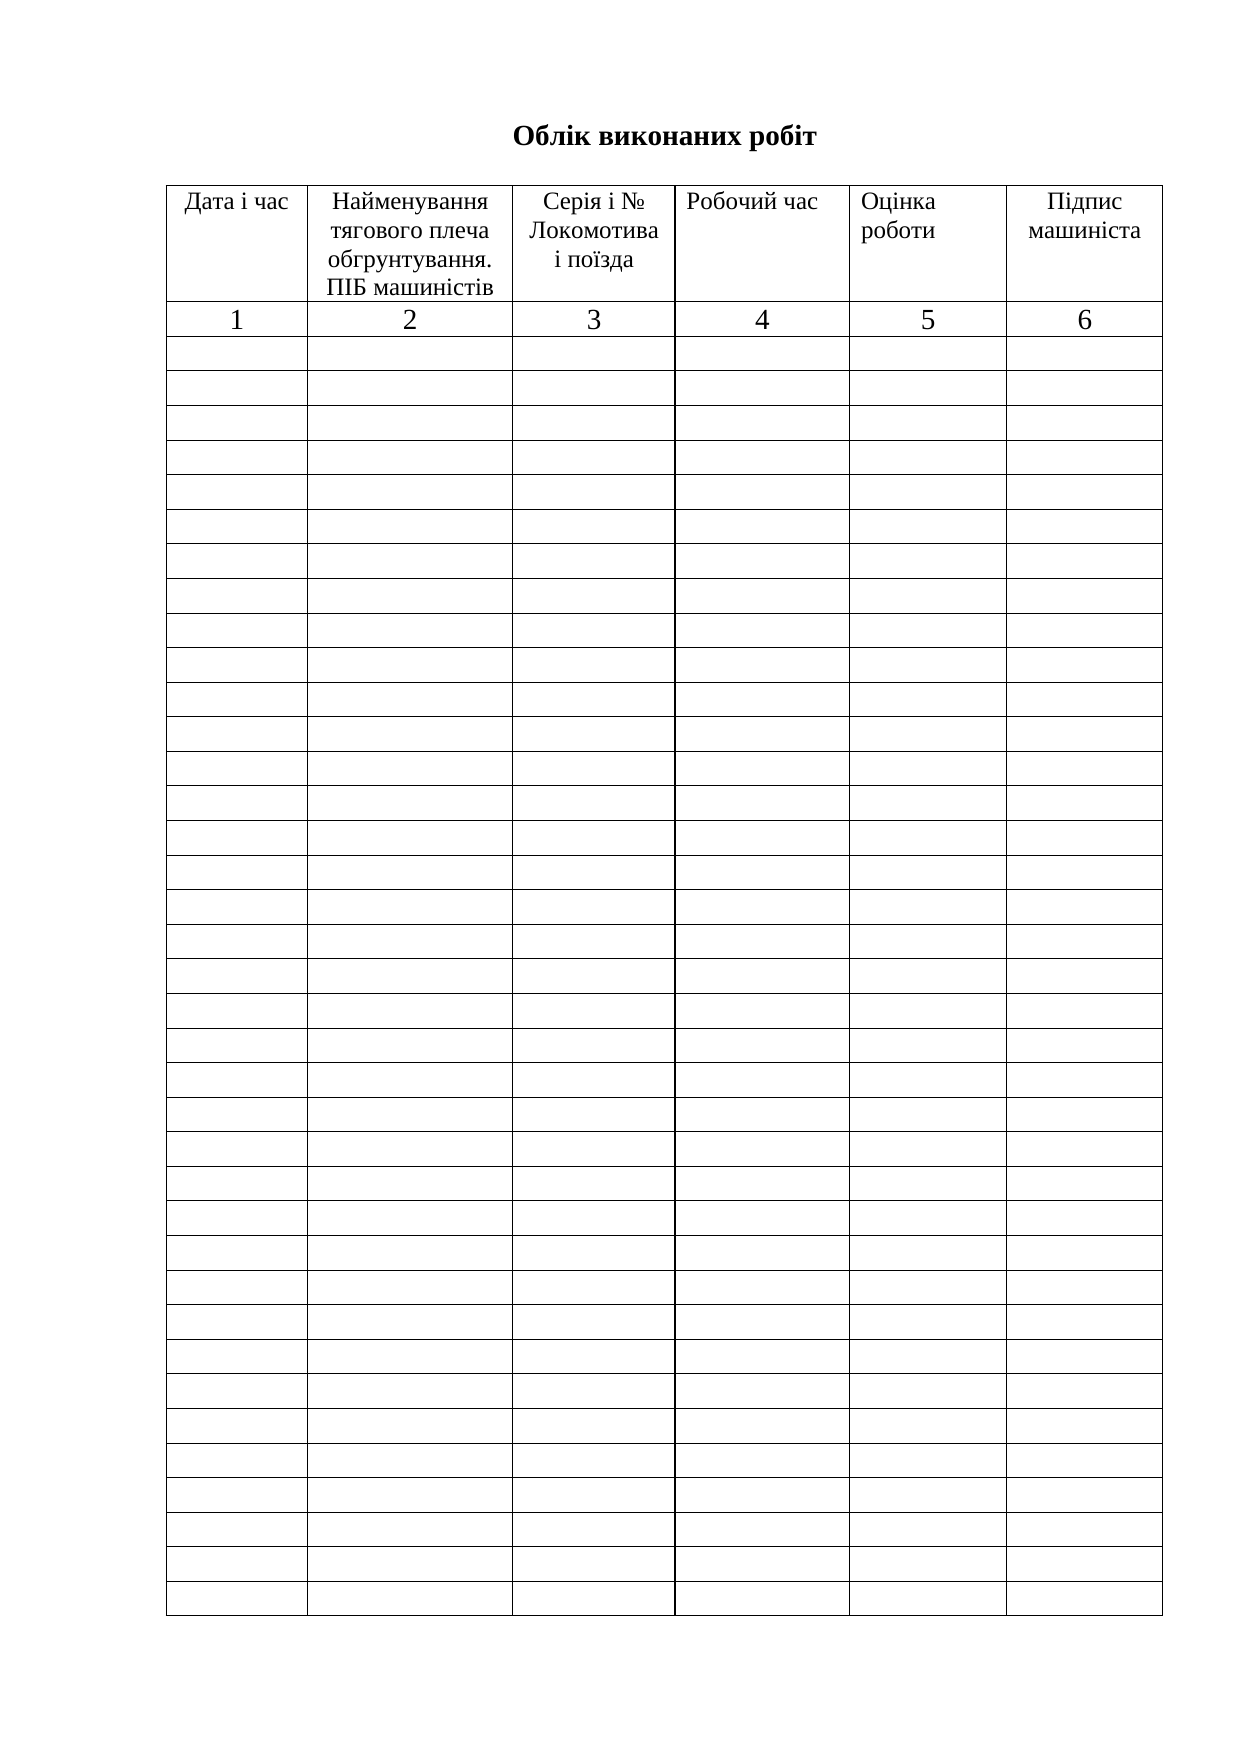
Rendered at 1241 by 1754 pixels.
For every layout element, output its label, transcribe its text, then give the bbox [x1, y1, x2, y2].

table_cell [676, 371, 849, 405]
table_cell [308, 683, 512, 716]
table_cell [850, 752, 1006, 785]
table_cell [1007, 890, 1162, 924]
table_cell [850, 337, 1006, 370]
table_cell [513, 1582, 674, 1615]
table_cell [513, 1201, 674, 1235]
table_cell [850, 614, 1006, 647]
table_cell [850, 371, 1006, 405]
table_cell [167, 821, 307, 854]
table_cell [167, 717, 307, 751]
table_cell [513, 1444, 674, 1477]
table_cell [850, 994, 1006, 1027]
table_cell [676, 683, 849, 716]
table_cell [1007, 1582, 1162, 1615]
table_cell [850, 1444, 1006, 1477]
table_cell [167, 1167, 307, 1200]
table_cell [850, 1409, 1006, 1442]
table_cell [676, 406, 849, 439]
table_cell [850, 1063, 1006, 1097]
table_cell [308, 1444, 512, 1477]
table_cell [1007, 1236, 1162, 1269]
table_cell [167, 786, 307, 820]
table_cell [850, 1305, 1006, 1339]
table_cell [676, 544, 849, 578]
table_cell [513, 371, 674, 405]
table_header Найменування тягового плеча обгрунтування. ПІБ машиністів [308, 186, 512, 301]
table_cell [308, 441, 512, 474]
table_cell [513, 1063, 674, 1097]
table_cell [676, 1478, 849, 1512]
table_cell 2 [308, 302, 512, 336]
table_cell [513, 1305, 674, 1339]
table_cell [513, 510, 674, 543]
table_cell [513, 579, 674, 612]
table_cell [513, 1236, 674, 1269]
table_cell [513, 441, 674, 474]
table_cell [850, 1029, 1006, 1062]
table_cell [850, 1547, 1006, 1581]
table_cell [676, 821, 849, 854]
table_cell [1007, 441, 1162, 474]
table_cell [676, 1063, 849, 1097]
table_cell [1007, 1305, 1162, 1339]
table_cell [167, 441, 307, 474]
table_cell [676, 786, 849, 820]
table_cell [167, 925, 307, 958]
table_cell [1007, 475, 1162, 509]
table_cell [308, 1374, 512, 1408]
table_cell [676, 717, 849, 751]
table_cell [676, 856, 849, 889]
table_cell [308, 786, 512, 820]
table_cell [308, 1582, 512, 1615]
table_cell [850, 1271, 1006, 1304]
table_header Оцінка роботи [850, 186, 1006, 301]
table_cell [1007, 614, 1162, 647]
table_cell [308, 544, 512, 578]
table_cell [1007, 1547, 1162, 1581]
table_cell [1007, 717, 1162, 751]
table_cell [167, 1340, 307, 1373]
table_cell [1007, 1271, 1162, 1304]
table_cell [850, 856, 1006, 889]
table_cell [308, 1271, 512, 1304]
table_cell [676, 1201, 849, 1235]
table_cell [676, 1513, 849, 1546]
table_cell [676, 1167, 849, 1200]
table_cell [167, 1098, 307, 1131]
table_cell [850, 1374, 1006, 1408]
table_cell [1007, 406, 1162, 439]
table_cell [167, 579, 307, 612]
table_cell [513, 544, 674, 578]
table_cell [850, 544, 1006, 578]
table_cell [676, 1271, 849, 1304]
table_cell [850, 475, 1006, 509]
table_cell [1007, 786, 1162, 820]
table_cell [513, 1271, 674, 1304]
table_cell [308, 1478, 512, 1512]
table_cell [308, 1409, 512, 1442]
table_cell [308, 1547, 512, 1581]
table_cell [850, 786, 1006, 820]
table_cell [850, 683, 1006, 716]
table_cell [676, 579, 849, 612]
table_cell [676, 441, 849, 474]
table_header Дата і час [167, 186, 307, 301]
table_cell [308, 406, 512, 439]
table_cell [167, 1029, 307, 1062]
table_cell [1007, 337, 1162, 370]
table_cell [167, 1236, 307, 1269]
table_cell [308, 752, 512, 785]
table_header Серія і № Локомотива і поїзда [513, 186, 674, 301]
table_cell [308, 856, 512, 889]
table_cell [1007, 1029, 1162, 1062]
table_cell [850, 579, 1006, 612]
table_cell [308, 579, 512, 612]
table_cell [167, 683, 307, 716]
table_cell [167, 648, 307, 682]
table_cell [167, 1513, 307, 1546]
table_cell [676, 510, 849, 543]
table_cell [513, 1167, 674, 1200]
table_cell [1007, 1340, 1162, 1373]
table_cell [850, 1098, 1006, 1131]
table_cell [513, 1340, 674, 1373]
table_cell [1007, 371, 1162, 405]
table_cell [676, 1132, 849, 1166]
table_cell [1007, 1409, 1162, 1442]
table_cell [1007, 510, 1162, 543]
table_cell [513, 1132, 674, 1166]
table_cell [167, 544, 307, 578]
table_cell [1007, 752, 1162, 785]
table_cell [513, 337, 674, 370]
table_cell [1007, 1132, 1162, 1166]
table_cell [308, 925, 512, 958]
table_cell [167, 510, 307, 543]
table_cell [676, 1236, 849, 1269]
table_cell [167, 994, 307, 1027]
table_cell [1007, 1374, 1162, 1408]
table_cell [513, 786, 674, 820]
table_cell [850, 648, 1006, 682]
table_cell [1007, 1513, 1162, 1546]
table_cell [308, 1029, 512, 1062]
table_cell [1007, 1201, 1162, 1235]
table_cell [308, 337, 512, 370]
table_cell [167, 406, 307, 439]
table_cell [850, 717, 1006, 751]
table_cell [850, 441, 1006, 474]
table_cell [167, 890, 307, 924]
table_cell [850, 959, 1006, 993]
table_cell [308, 717, 512, 751]
table_cell [513, 925, 674, 958]
table_cell [850, 821, 1006, 854]
table_cell [167, 1201, 307, 1235]
table_cell [308, 821, 512, 854]
table_cell [167, 856, 307, 889]
table_cell [850, 510, 1006, 543]
table_header Робочий час [676, 186, 849, 301]
table_cell [850, 925, 1006, 958]
table_cell [308, 1132, 512, 1166]
table_cell [676, 614, 849, 647]
table_cell [676, 1098, 849, 1131]
table_cell 4 [676, 302, 849, 336]
table_cell [513, 475, 674, 509]
table_cell [676, 1547, 849, 1581]
table_cell [676, 890, 849, 924]
table_cell [676, 337, 849, 370]
table_cell [308, 1063, 512, 1097]
table_cell [167, 1132, 307, 1166]
table_cell [308, 648, 512, 682]
table_cell [676, 475, 849, 509]
table_cell [167, 614, 307, 647]
table_header Підпис машиніста [1007, 186, 1162, 301]
text Облік виконаних робіт [177, 118, 1152, 152]
table_cell [513, 717, 674, 751]
table_cell [513, 856, 674, 889]
table_cell [167, 337, 307, 370]
table_cell 1 [167, 302, 307, 336]
table_cell [850, 406, 1006, 439]
table_cell [513, 1478, 674, 1512]
table_cell [850, 890, 1006, 924]
table_cell [167, 1409, 307, 1442]
table_cell [167, 1582, 307, 1615]
table_cell [308, 1305, 512, 1339]
table_cell [1007, 1167, 1162, 1200]
table_cell [676, 1374, 849, 1408]
table_cell [308, 1201, 512, 1235]
table_cell [308, 1236, 512, 1269]
table_cell [167, 1305, 307, 1339]
table_cell [513, 648, 674, 682]
table_cell 6 [1007, 302, 1162, 336]
table_cell [1007, 959, 1162, 993]
table_cell [1007, 1098, 1162, 1131]
table_cell [1007, 856, 1162, 889]
table_cell [308, 614, 512, 647]
table_cell [676, 1305, 849, 1339]
table_cell [676, 1340, 849, 1373]
table_cell [513, 959, 674, 993]
table_cell [167, 1444, 307, 1477]
table_cell [513, 821, 674, 854]
table_cell [513, 890, 674, 924]
table_cell [513, 752, 674, 785]
table_cell [308, 475, 512, 509]
table_cell [167, 959, 307, 993]
table_cell [308, 1340, 512, 1373]
table_cell [1007, 683, 1162, 716]
table_cell [167, 752, 307, 785]
table_cell [850, 1340, 1006, 1373]
table_cell [850, 1513, 1006, 1546]
table_cell [850, 1582, 1006, 1615]
table_cell [513, 1513, 674, 1546]
table_cell [1007, 994, 1162, 1027]
table_cell [513, 406, 674, 439]
table_cell [676, 1029, 849, 1062]
table_cell [850, 1167, 1006, 1200]
table_cell [308, 1513, 512, 1546]
table_cell [167, 475, 307, 509]
table_cell [850, 1201, 1006, 1235]
table_cell [513, 994, 674, 1027]
table_cell [308, 1167, 512, 1200]
table_cell [676, 959, 849, 993]
table_cell [676, 1409, 849, 1442]
table_cell 3 [513, 302, 674, 336]
table_cell [513, 1409, 674, 1442]
table_cell [308, 510, 512, 543]
table_cell [850, 1236, 1006, 1269]
table_cell [167, 371, 307, 405]
table_cell [513, 614, 674, 647]
table_cell [1007, 925, 1162, 958]
table_cell [513, 683, 674, 716]
table_cell [676, 925, 849, 958]
table_cell [676, 752, 849, 785]
table_cell [1007, 821, 1162, 854]
table_cell [167, 1547, 307, 1581]
table_cell [1007, 544, 1162, 578]
table_cell 5 [850, 302, 1006, 336]
table_cell [1007, 1478, 1162, 1512]
table_cell [850, 1132, 1006, 1166]
table_cell [1007, 1063, 1162, 1097]
table_cell [167, 1271, 307, 1304]
table_cell [308, 890, 512, 924]
table_cell [513, 1029, 674, 1062]
table_cell [513, 1098, 674, 1131]
table_cell [676, 1582, 849, 1615]
table_cell [1007, 1444, 1162, 1477]
table_cell [167, 1063, 307, 1097]
table_cell [308, 959, 512, 993]
table_cell [1007, 579, 1162, 612]
table_cell [513, 1547, 674, 1581]
table_cell [308, 371, 512, 405]
table_cell [167, 1478, 307, 1512]
table_cell [850, 1478, 1006, 1512]
table_cell [676, 994, 849, 1027]
table_cell [676, 648, 849, 682]
table_cell [513, 1374, 674, 1408]
table_cell [1007, 648, 1162, 682]
table_cell [676, 1444, 849, 1477]
table_cell [167, 1374, 307, 1408]
table_cell [308, 994, 512, 1027]
table_cell [308, 1098, 512, 1131]
